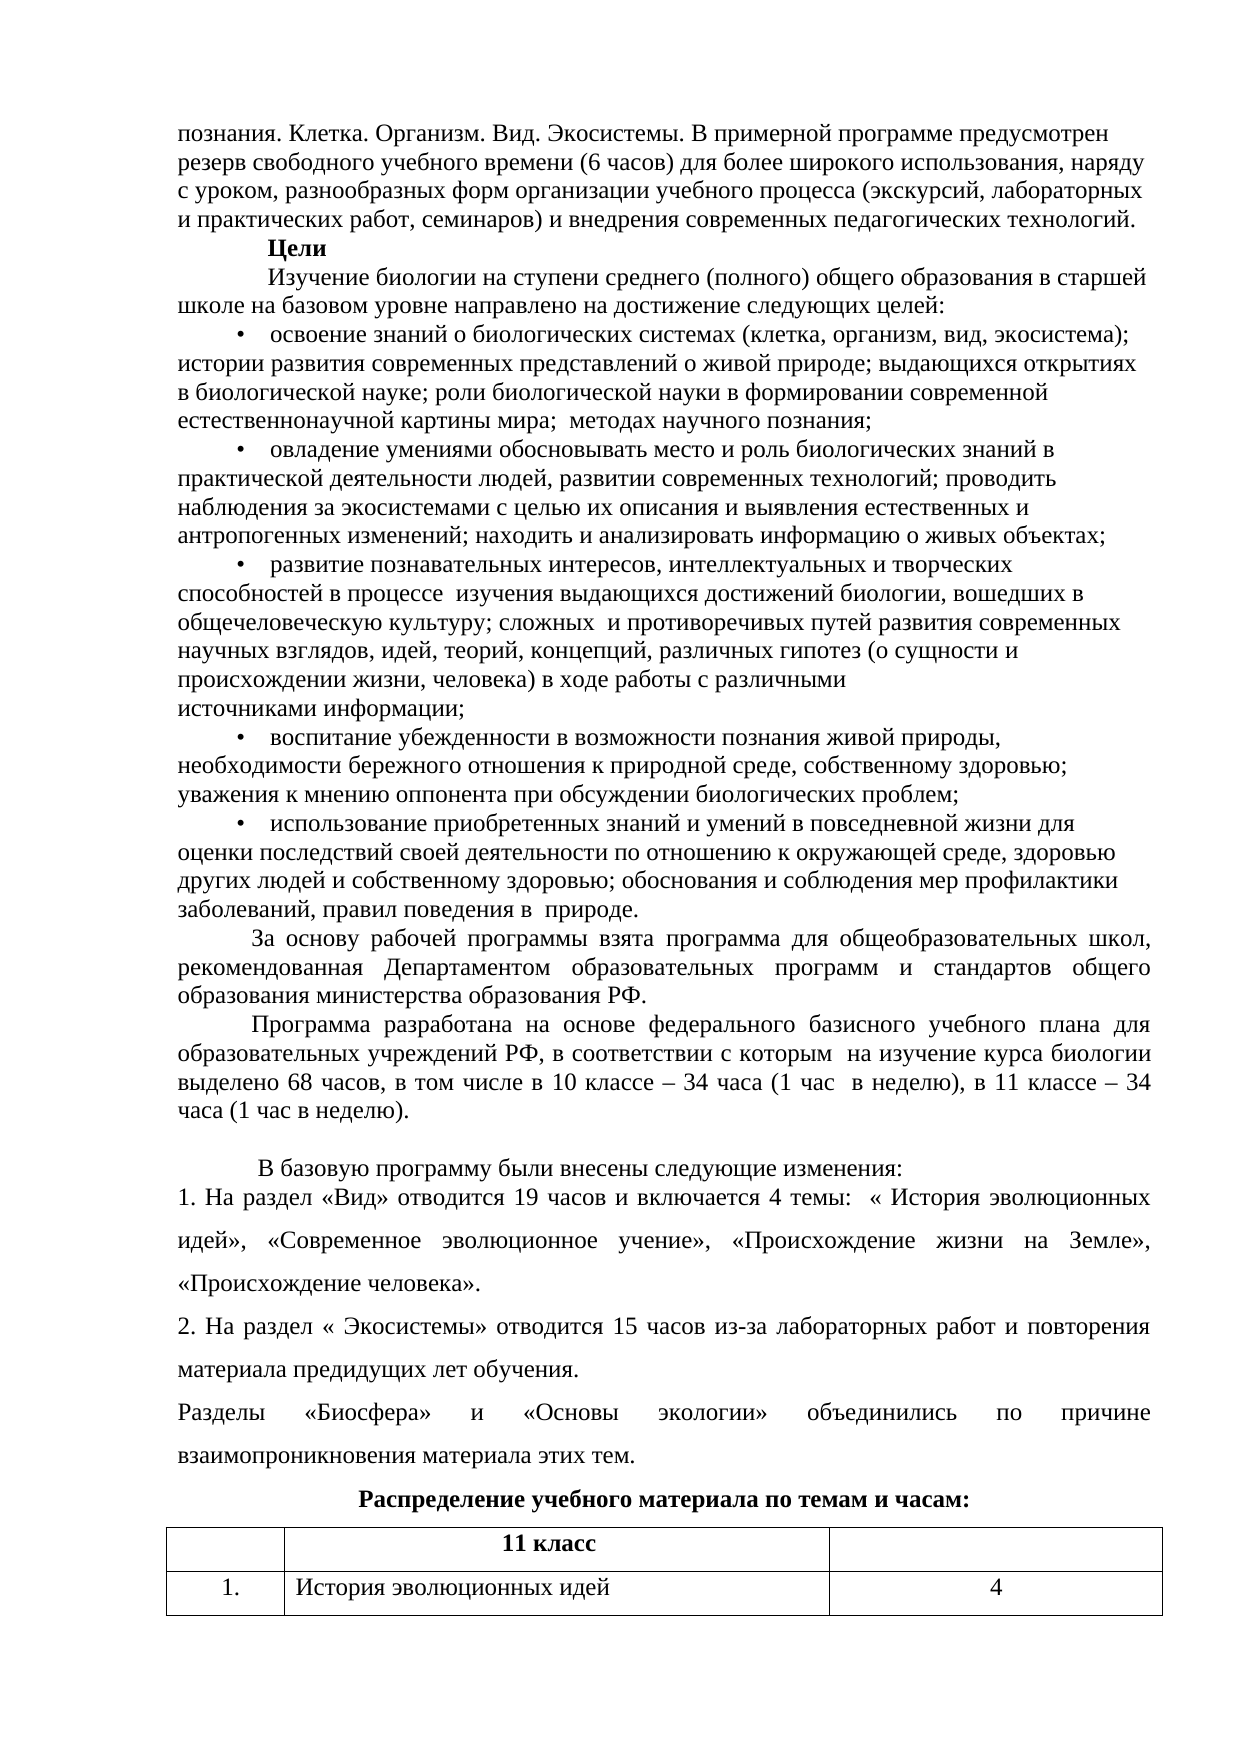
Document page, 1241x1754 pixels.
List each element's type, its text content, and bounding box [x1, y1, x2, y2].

text Распределение учебного материала по темам и часам: [177, 1484, 1152, 1512]
text 1. На раздел «Вид» отводится 19 часов и включается 4 темы: « История эволюционных идей», «Современное эволюционное учение», «Происхождение жизни на Земле», «Происхождение человека». [177, 1182, 1152, 1297]
text Разделы «Биосфера» и «Основы экологии» объединились по причине взаимопроникновения материала этих тем. [177, 1397, 1152, 1469]
text Программа разработана на основе федерального базисного учебного плана для образовательных учреждений РФ, в соответствии с которым на изучение курса биологии выделено 68 часов, в том числе в 10 классе – 34 часа (1 час в неделю), в 11 классе – 34 часа (1 час в неделю). [177, 1009, 1152, 1124]
table_header [167, 1528, 284, 1571]
table_cell [167, 1572, 284, 1615]
text • овладение умениями обосновывать место и роль биологических знаний в практической деятельности людей, развитии современных технологий; проводить наблюдения за экосистемами с целью их описания и выявления естественных и антропогенных изменений; находить и анализировать информацию о живых объектах; [177, 434, 1152, 549]
text За основу рабочей программы взята программа для общеобразовательных школ, рекомендованная Департаментом образовательных программ и стандартов общего образования министерства образования РФ. [177, 923, 1152, 1009]
text источниками информации; [177, 693, 1152, 722]
text В базовую программу были внесены следующие изменения: [177, 1153, 1152, 1182]
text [177, 118, 1152, 233]
text • воспитание убежденности в возможности познания живой природы, необходимости бережного отношения к природной среде, собственному здоровью; уважения к мнению оппонента при обсуждении биологических проблем; [177, 722, 1152, 808]
table_header [830, 1528, 1162, 1571]
text • развитие познавательных интересов, интеллектуальных и творческих способностей в процессе изучения выдающихся достижений биологии, вошедших в общечеловеческую культуру; сложных и противоречивых путей развития современных научных взглядов, идей, теорий, концепций, различных гипотез (о сущности и происхождении жизни, человека) в ходе работы с различными [177, 549, 1152, 693]
text 2. На раздел « Экосистемы» отводится 15 часов из-за лабораторных работ и повторения материала предидущих лет обучения. [177, 1311, 1152, 1383]
text • использование приобретенных знаний и умений в повседневной жизни для оценки последствий своей деятельности по отношению к окружающей среде, здоровью других людей и собственному здоровью; обоснования и соблюдения мер профилактики заболеваний, правил поведения в природе. [177, 808, 1152, 923]
text • освоение знаний о биологических системах (клетка, организм, вид, экосистема); истории развития современных представлений о живой природе; выдающихся открытиях в биологической науке; роли биологической науки в формировании современной естественнонаучной картины мира; методах научного познания; [177, 319, 1152, 434]
table_cell 4 [830, 1572, 1162, 1615]
table_header 11 класс [285, 1528, 829, 1571]
table_cell История эволюционных идей [285, 1572, 829, 1615]
text Цели [177, 233, 1152, 262]
text Изучение биологии на ступени среднего (полного) общего образования в старшей школе на базовом уровне направлено на достижение следующих целей: [177, 262, 1152, 319]
